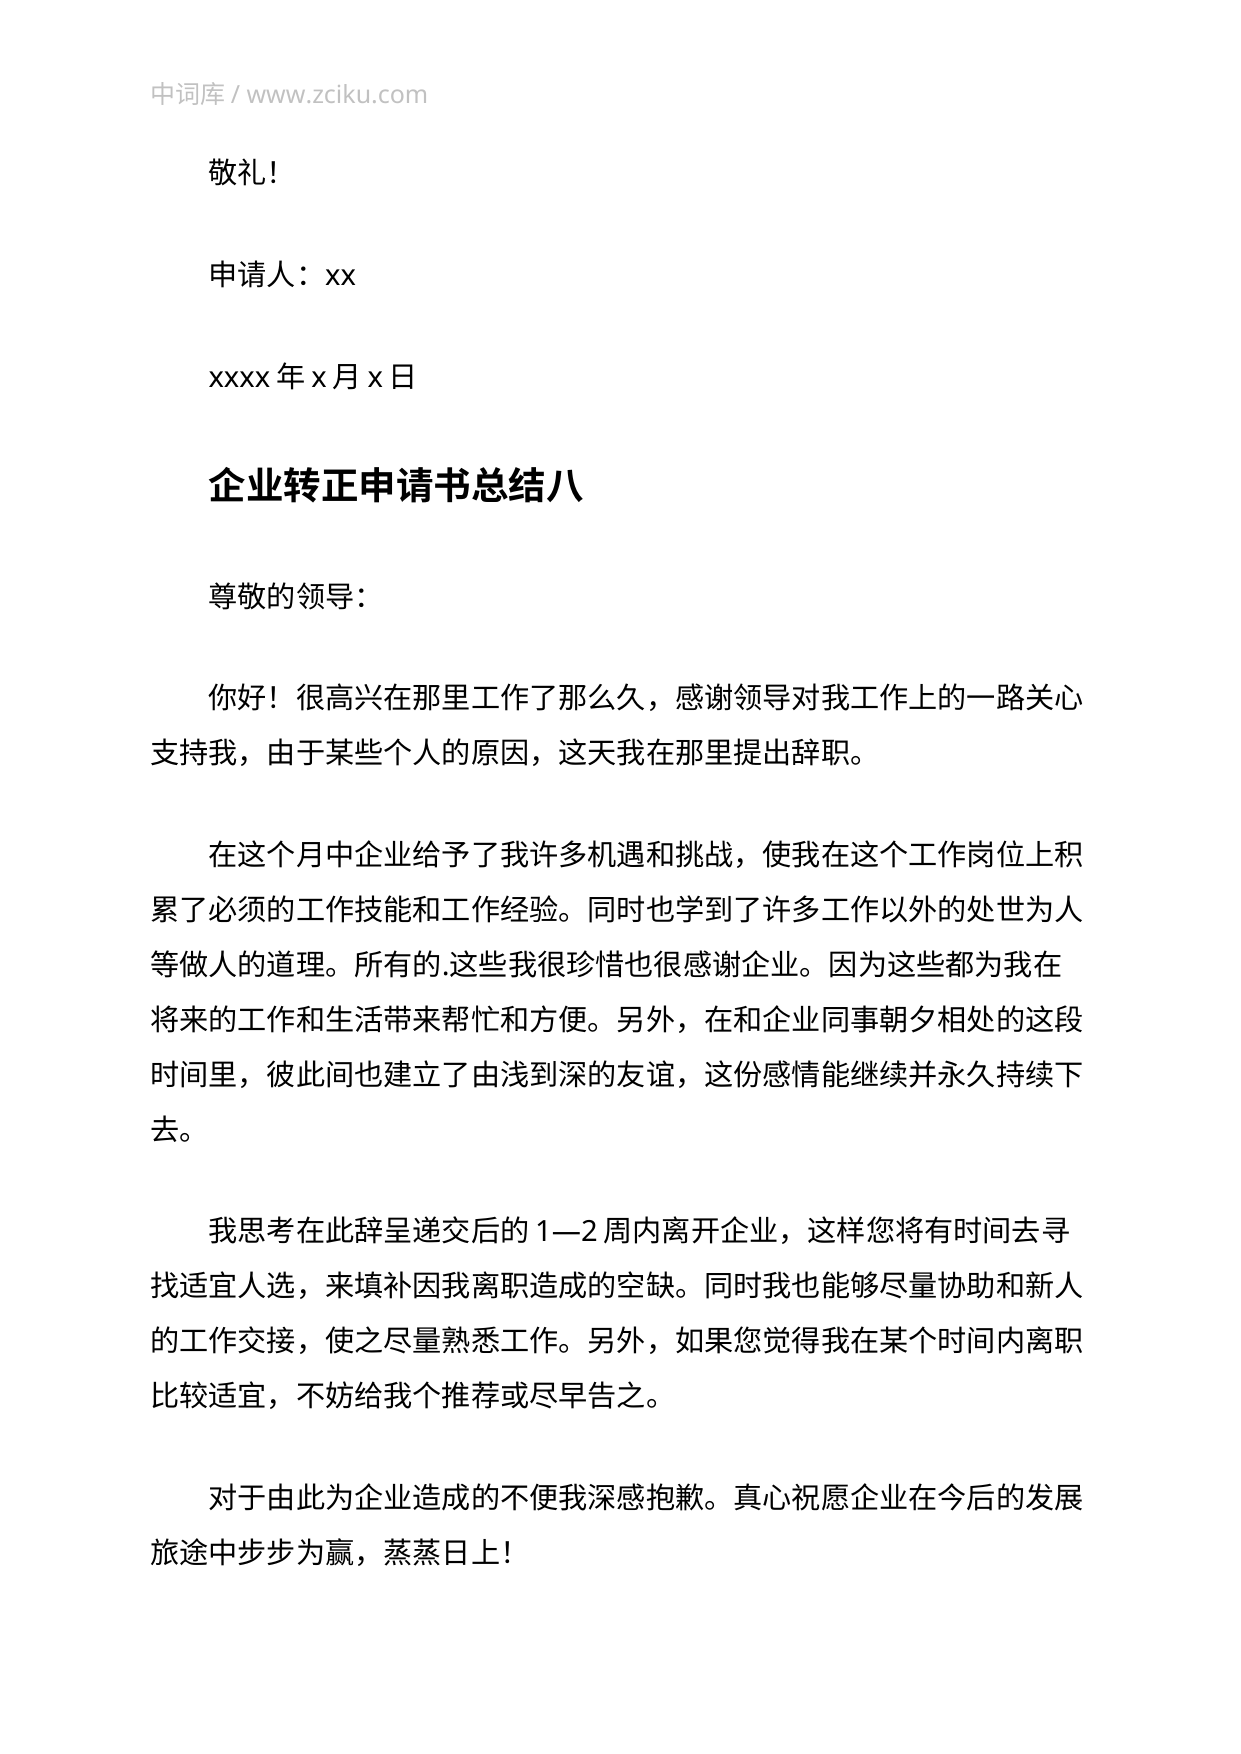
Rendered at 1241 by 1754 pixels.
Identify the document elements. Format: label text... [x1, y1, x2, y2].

text 尊敬的领导： [150, 573, 1090, 615]
text 你好！很高兴在那里工作了那么久，感谢领导对我工作上的一路关心支持我，由于某些个人的原因，这天我在那里提出辞职。 [150, 675, 1090, 772]
text 在这个月中企业给予了我许多机遇和挑战，使我在这个工作岗位上积累了必须的工作技能和工作经验。同时也学到了许多工作以外的处世为人等做人的道理。所有的.这些我很珍惜也很感谢企业。因为这些都为我在将来的工作和生活带来帮忙和方便。另外，在和企业同事朝夕相处的这段时间里，彼此间也建立了由浅到深的友谊，这份感情能继续并永久持续下去。 [150, 832, 1090, 1148]
text 我思考在此辞呈递交后的1―2周内离开企业，这样您将有时间去寻找适宜人选，来填补因我离职造成的空缺。同时我也能够尽量协助和新人的工作交接，使之尽量熟悉工作。另外，如果您觉得我在某个时间内离职比较适宜，不妨给我个推荐或尽早告之。 [150, 1208, 1090, 1415]
text 对于由此为企业造成的不便我深感抱歉。真心祝愿企业在今后的发展旅途中步步为赢，蒸蒸日上！ [150, 1474, 1090, 1572]
text xxxx年x月x日 [150, 354, 1090, 396]
text 申请人：xx [150, 252, 1090, 294]
text 企业转正申请书总结八 [150, 456, 1090, 510]
text 敬礼！ [150, 150, 1090, 192]
